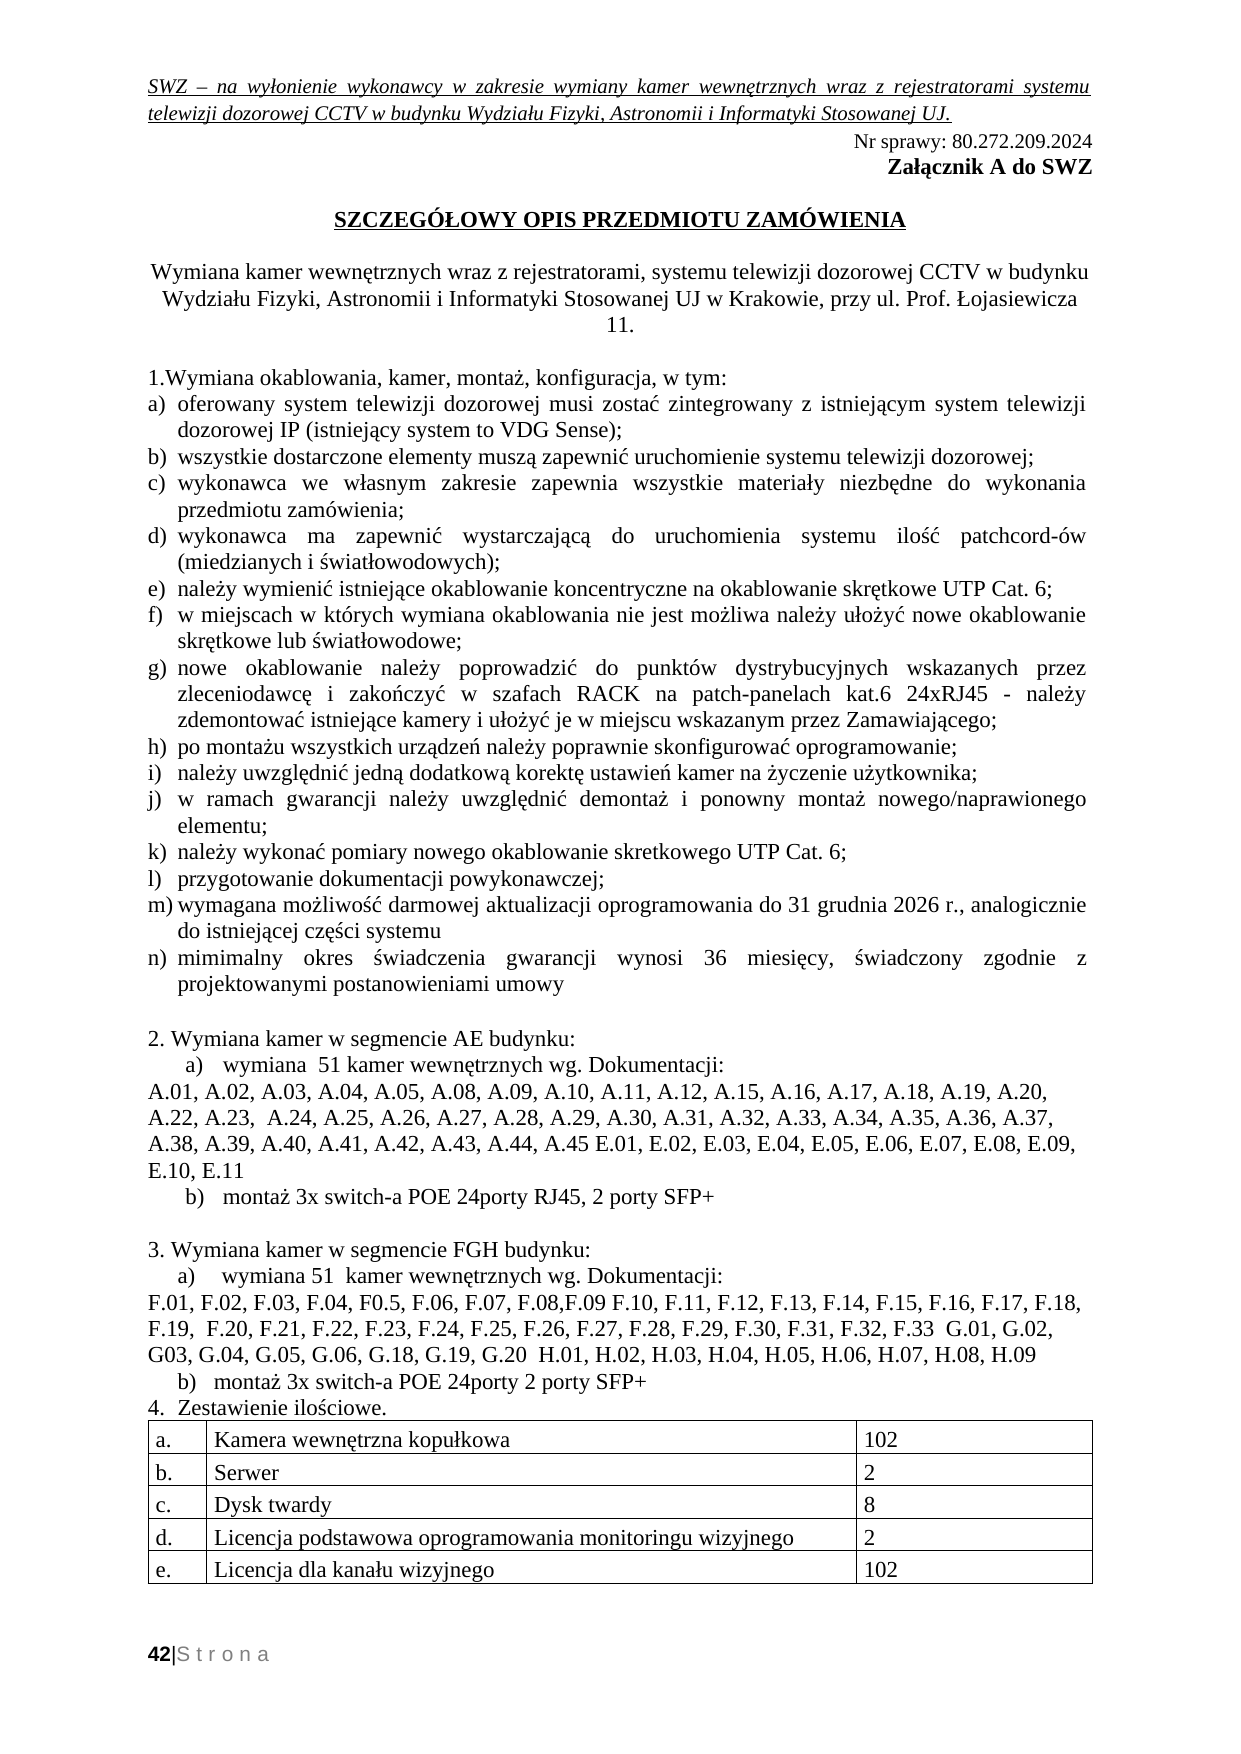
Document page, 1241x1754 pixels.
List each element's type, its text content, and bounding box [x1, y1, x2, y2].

list wymiana 51 kamer wewnętrznych wg. Dokumentacji: [177, 1262, 1093, 1289]
list przygotowanie dokumentacji powykonawczej; [148, 864, 1088, 891]
list oferowany system telewizji dozorowej musi zostać zintegrowany z istniejącym system telewizji dozorowej IP (istniejący system to VDG Sense); [148, 390, 1088, 443]
table_cell b. [149, 1454, 206, 1485]
table_cell Serwer [207, 1454, 856, 1485]
text A.01, A.02, A.03, A.04, A.05, A.08, A.09, A.10, A.11, A.12, A.15, A.16, A.17, A.18, A.19, A.20, A.22, A.23, A.24, A.25, A.26, A.27, A.28, A.29, A.30, A.31, A.32, A.33, A.34, A.35, A.36, A.37, A.38, A.39, A.40, A.41, A.42, A.43, A.44, A.45 E.01, E.02, E.03, E.04, E.05, E.06, E.07, E.08, E.09, E.10, E.11 [148, 1078, 1093, 1183]
text F.01, F.02, F.03, F.04, F0.5, F.06, F.07, F.08,F.09 F.10, F.11, F.12, F.13, F.14, F.15, F.16, F.17, F.18, F.19, F.20, F.21, F.22, F.23, F.24, F.25, F.26, F.27, F.28, F.29, F.30, F.31, F.32, F.33 G.01, G.02, G03, G.04, G.05, G.06, G.18, G.19, G.20 H.01, H.02, H.03, H.04, H.05, H.06, H.07, H.08, H.09 [148, 1289, 1093, 1368]
text SZCZEGÓŁOWY OPIS PRZEDMIOTU ZAMÓWIENIA [148, 206, 1093, 232]
text 3. Wymiana kamer w segmencie FGH budynku: [148, 1236, 1093, 1262]
list nowe okablowanie należy poprowadzić do punktów dystrybucyjnych wskazanych przez zleceniodawcę i zakończyć w szafach RACK na patch-panelach kat.6 24xRJ45 - należy zdemontować istniejące kamery i ułożyć je w miejscu wskazanym przez Zamawiającego; [148, 654, 1088, 733]
table_cell 2 [857, 1454, 1092, 1485]
table_header Kamera wewnętrzna kopułkowa [207, 1421, 856, 1453]
text Wymiana kamer wewnętrznych wraz z rejestratorami, systemu telewizji dozorowej CCTV w budynku Wydziału Fizyki, Astronomii i Informatyki Stosowanej UJ w Krakowie, przy ul. Prof. Łojasiewicza 11. [148, 258, 1093, 337]
text Załącznik A do SWZ [148, 153, 1093, 179]
table_cell Licencja dla kanału wizyjnego [207, 1551, 856, 1582]
table_cell Dysk twardy [207, 1486, 856, 1518]
list wszystkie dostarczone elementy muszą zapewnić uruchomienie systemu telewizji dozorowej; [148, 443, 1088, 469]
table_cell 102 [857, 1551, 1092, 1582]
list w ramach gwarancji należy uwzględnić demontaż i ponowny montaż nowego/naprawionego elementu; [148, 786, 1088, 838]
list po montażu wszystkich urządzeń należy poprawnie skonfigurować oprogramowanie; [148, 733, 1088, 759]
list należy uwzględnić jedną dodatkową korektę ustawień kamer na życzenie użytkownika; [148, 759, 1088, 786]
table_cell Licencja podstawowa oprogramowania monitoringu wizyjnego [207, 1519, 856, 1550]
list w miejscach w których wymiana okablowania nie jest możliwa należy ułożyć nowe okablowanie skrętkowe lub światłowodowe; [148, 601, 1088, 654]
table_cell c. [149, 1486, 206, 1518]
list montaż 3x switch-a POE 24porty RJ45, 2 porty SFP+ [185, 1183, 1093, 1209]
list wykonawca we własnym zakresie zapewnia wszystkie materiały niezbędne do wykonania przedmiotu zamówienia; [148, 469, 1088, 522]
text 2. Wymiana kamer w segmencie AE budynku: [148, 1025, 1093, 1051]
table_cell 2 [857, 1519, 1092, 1550]
list mimimalny okres świadczenia gwarancji wynosi 36 miesięcy, świadczony zgodnie z projektowanymi postanowieniami umowy [148, 944, 1088, 996]
table_cell e. [149, 1551, 206, 1582]
list wykonawca ma zapewnić wystarczającą do uruchomienia systemu ilość patchcord-ów (miedzianych i światłowodowych); [148, 522, 1088, 575]
text b) montaż 3x switch-a POE 24porty 2 porty SFP+ [148, 1368, 1093, 1394]
list należy wykonać pomiary nowego okablowanie skretkowego UTP Cat. 6; [148, 838, 1088, 864]
table_header a. [149, 1421, 206, 1453]
list wymiana 51 kamer wewnętrznych wg. Dokumentacji: [185, 1051, 1093, 1078]
text 1. Wymiana okablowania, kamer, montaż, konfiguracja, w tym: [148, 364, 1093, 390]
list należy wymienić istniejące okablowanie koncentryczne na okablowanie skrętkowe UTP Cat. 6; [148, 575, 1088, 601]
list wymagana możliwość darmowej aktualizacji oprogramowania do 31 grudnia 2026 r., analogicznie do istniejącej części systemu [148, 891, 1088, 944]
list Zestawienie ilościowe. [148, 1394, 1093, 1420]
table_header 102 [857, 1421, 1092, 1453]
table_cell d. [149, 1519, 206, 1550]
table_cell 8 [857, 1486, 1092, 1518]
